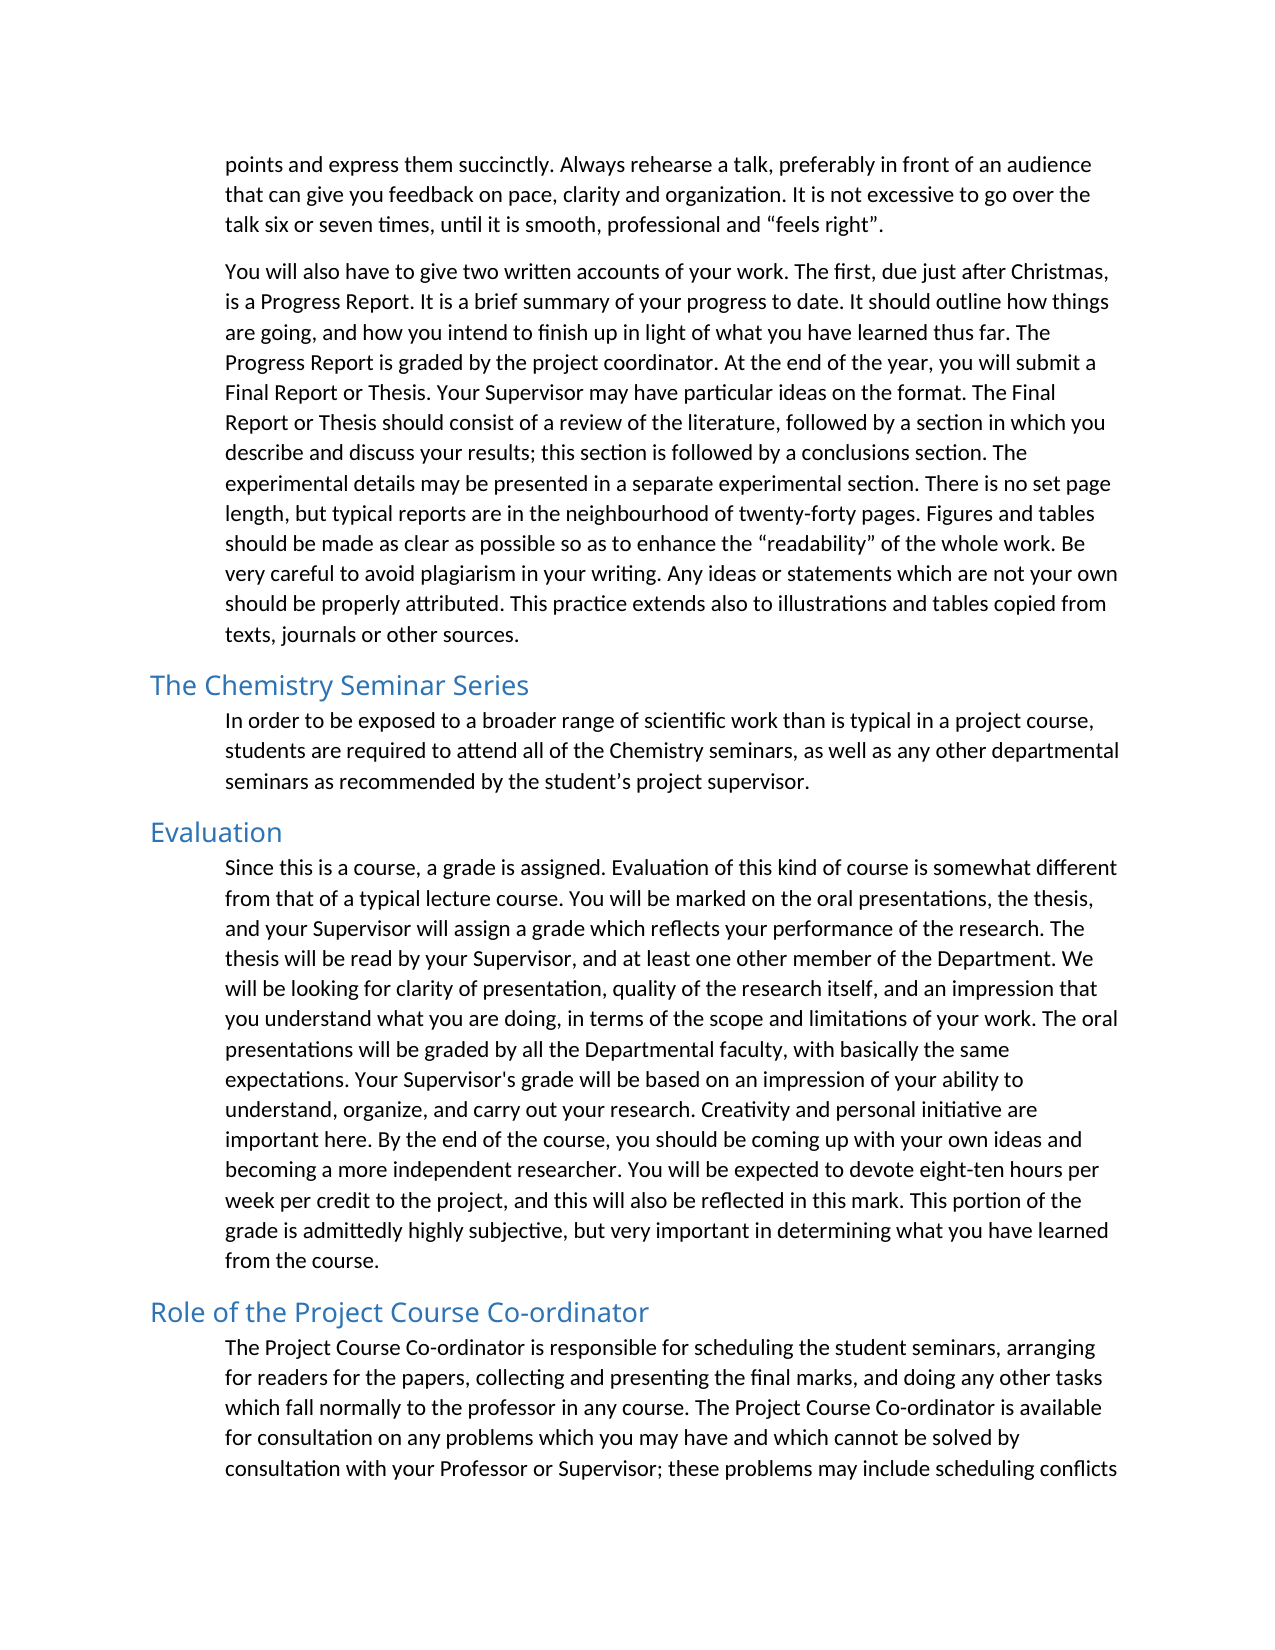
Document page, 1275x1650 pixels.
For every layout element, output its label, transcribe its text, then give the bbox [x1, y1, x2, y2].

text In order to be exposed to a broader range of scientific work than is typical in a project course, students are required to attend all of the Chemistry seminars, as well as any other departmental seminars as recommended by the student’s project supervisor. [225, 706, 1125, 795]
text You will also have to give two written accounts of your work. The first, due just after Christmas, is a Progress Report. It is a brief summary of your progress to date. It should outline how things are going, and how you intend to finish up in light of what you have learned thus far. The Progress Report is graded by the project coordinator. At the end of the year, you will submit a Final Report or Thesis. Your Supervisor may have particular ideas on the format. The Final Report or Thesis should consist of a review of the literature, followed by a section in which you describe and discuss your results; this section is followed by a conclusions section. The experimental details may be presented in a separate experimental section. There is no set page length, but typical reports are in the neighbourhood of twenty-forty pages. Figures and tables should be made as clear as possible so as to enhance the “readability” of the whole work. Be very careful to avoid plagiarism in your writing. Any ideas or statements which are not your own should be properly attributed. This practice extends also to illustrations and tables copied from texts, journals or other sources. [225, 257, 1125, 648]
subtitle Evaluation [150, 814, 1125, 851]
text Since this is a course, a grade is assigned. Evaluation of this kind of course is somewhat different from that of a typical lecture course. You will be marked on the oral presentations, the thesis, and your Supervisor will assign a grade which reflects your performance of the research. The thesis will be read by your Supervisor, and at least one other member of the Department. We will be looking for clarity of presentation, quality of the research itself, and an impression that you understand what you are doing, in terms of the scope and limitations of your work. The oral presentations will be graded by all the Departmental faculty, with basically the same expectations. Your Supervisor's grade will be based on an impression of your ability to understand, organize, and carry out your research. Creativity and personal initiative are important here. By the end of the course, you should be coming up with your own ideas and becoming a more independent researcher. You will be expected to devote eight-ten hours per week per credit to the project, and this will also be reflected in this mark. This portion of the grade is admittedly highly subjective, but very important in determining what you have learned from the course. [225, 853, 1125, 1274]
subtitle Role of the Project Course Co-ordinator [150, 1293, 1125, 1330]
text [225, 150, 1125, 238]
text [225, 1333, 1125, 1482]
subtitle The Chemistry Seminar Series [150, 667, 1125, 703]
